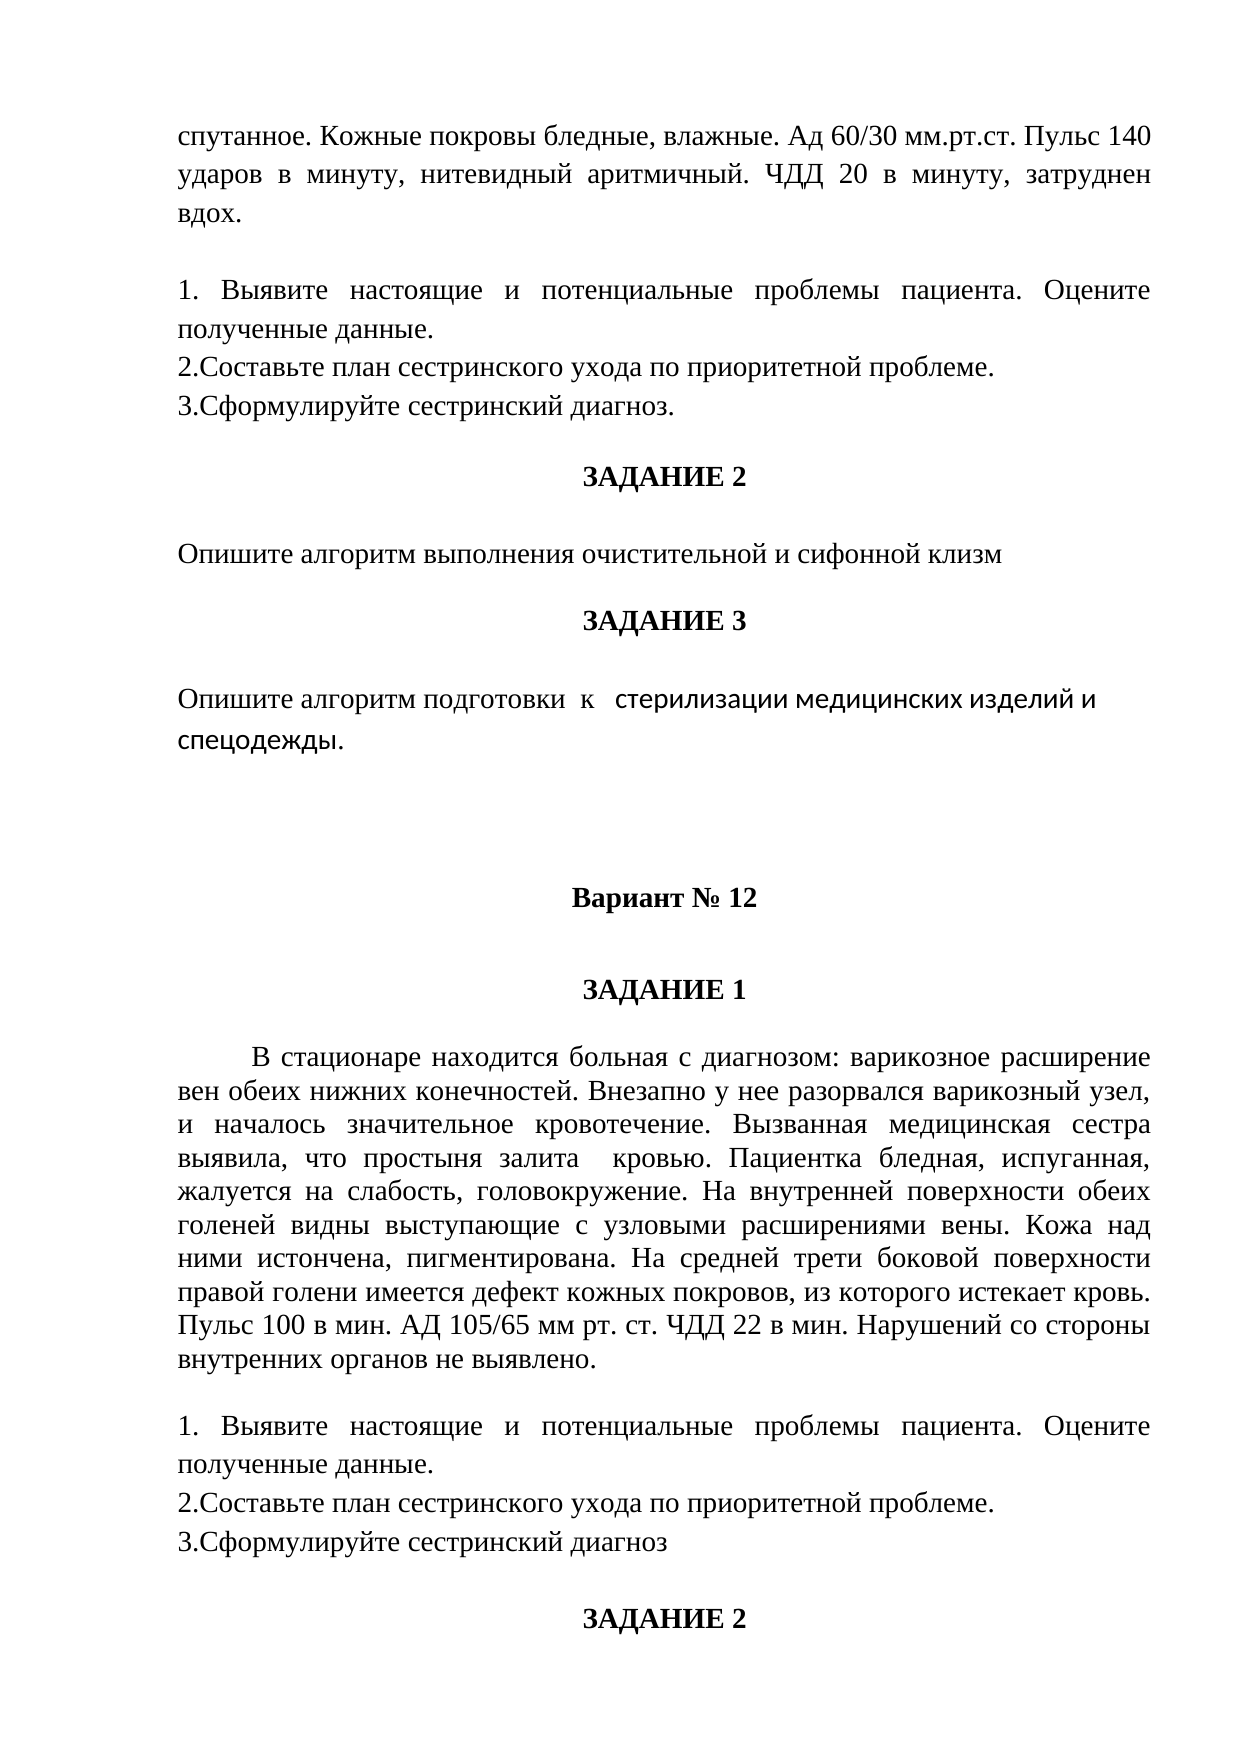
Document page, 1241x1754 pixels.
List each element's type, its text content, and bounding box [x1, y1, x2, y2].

text 2.Составьте план сестринского ухода по приоритетной проблеме. [177, 349, 1152, 383]
text Опишите алгоритм подготовки к стерилизации медицинских изделий и спецодежды. [177, 680, 1152, 756]
text ЗАДАНИЕ 3 [177, 603, 1152, 636]
text Вариант № 12 [177, 881, 1152, 914]
text 2.Составьте план сестринского ухода по приоритетной проблеме. [177, 1485, 1152, 1519]
text 3.Сформулируйте сестринский диагноз. [177, 388, 1152, 421]
text Опишите алгоритм выполнения очистительной и сифонной клизм [177, 536, 1152, 569]
text ЗАДАНИЕ 2 [177, 459, 1152, 492]
text ЗАДАНИЕ 2 [177, 1601, 1152, 1634]
text 3.Сформулируйте сестринский диагноз [177, 1524, 1152, 1557]
text ЗАДАНИЕ 1 [177, 972, 1152, 1006]
text 1. Выявите настоящие и потенциальные проблемы пациента. Оцените полученные данные. [177, 272, 1152, 344]
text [177, 118, 1152, 229]
text В стационаре находится больная с диагнозом: варикозное расширение вен обеих нижних конечностей. Внезапно у нее разорвался варикозный узел, и началось значительное кровотечение. Вызванная медицинская сестра выявила, что простыня залита кровью. Пациентка бледная, испуганная, жалуется на слабость, головокружение. На внутренней поверхности обеих голеней видны выступающие с узловыми расширениями вены. Кожа над ними истончена, пигментирована. На средней трети боковой поверхности правой голени имеется дефект кожных покровов, из которого истекает кровь. Пульс 100 в мин. АД 105/65 мм рт. ст. ЧДД 22 в мин. Нарушений со стороны внутренних органов не выявлено. [177, 1039, 1152, 1374]
text 1. Выявите настоящие и потенциальные проблемы пациента. Оцените полученные данные. [177, 1408, 1152, 1480]
